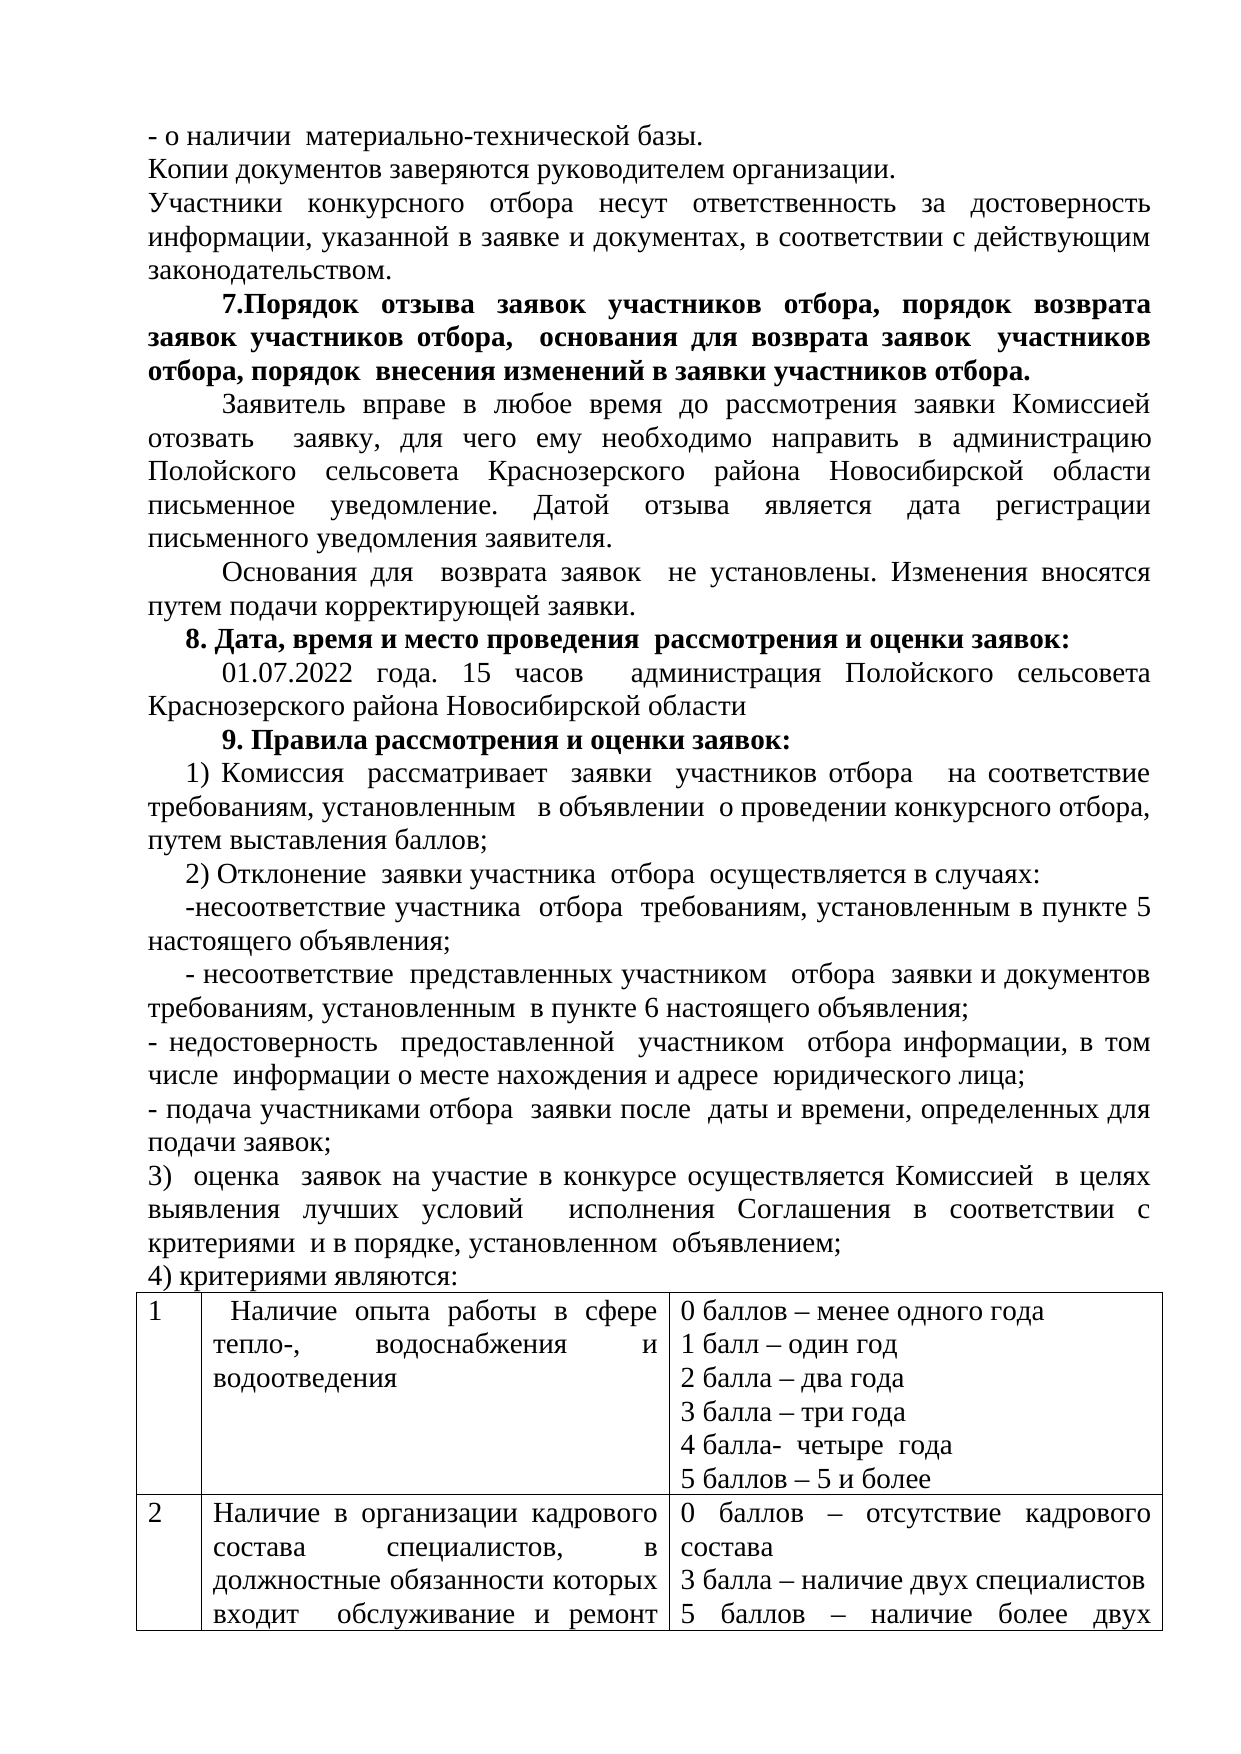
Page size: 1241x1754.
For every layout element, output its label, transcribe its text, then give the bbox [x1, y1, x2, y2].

text 01.07.2022 года. 15 часов администрация Полойского сельсовета Краснозерского района Новосибирской области [148, 655, 1152, 722]
text 3) оценка заявок на участие в конкурсе осуществляется Комиссией в целях выявления лучших условий исполнения Соглашения в соответствии с критериями и в порядке, установленном объявлением; [148, 1158, 1152, 1258]
text Основания для возврата заявок не установлены. Изменения вносятся путем подачи корректирующей заявки. [148, 554, 1152, 621]
table_header 1 [137, 1293, 201, 1494]
text -несоответствие участника отбора требованиям, установленным в пункте 5 настоящего объявления; [148, 889, 1152, 957]
text 1) Комиссия рассматривает заявки участников отбора на соответствие требованиям, установленным в объявлении о проведении конкурсного отбора, путем выставления баллов; [148, 755, 1152, 856]
text - несоответствие представленных участником отбора заявки и документов требованиям, установленным в пункте 6 настоящего объявления; [148, 957, 1152, 1024]
text Копии документов заверяются руководителем организации. [148, 152, 1152, 185]
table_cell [202, 1495, 669, 1629]
text - недостоверность предоставленной участником отбора информации, в том числе информации о месте нахождения и адресе юридического лица; [148, 1024, 1152, 1091]
text Заявитель вправе в любое время до рассмотрения заявки Комиссией отозвать заявку, для чего ему необходимо направить в администрацию Полойского сельсовета Краснозерского района Новосибирской области письменное уведомление. Датой отзыва является дата регистрации письменного уведомления заявителя. [148, 386, 1152, 554]
text Участники конкурсного отбора несут ответственность за достоверность информации, указанной в заявке и документах, в соответствии с действующим законодательством. [148, 185, 1152, 286]
text 7.Порядок отзыва заявок участников отбора, порядок возврата заявок участников отбора, основания для возврата заявок участников отбора, порядок внесения изменений в заявки участников отбора. [148, 286, 1152, 386]
text 4) критериями являются: [148, 1258, 1152, 1292]
text 9. Правила рассмотрения и оценки заявок: [148, 722, 1152, 755]
text 2) Отклонение заявки участника отбора осуществляется в случаях: [148, 856, 1152, 889]
table_cell 2 [137, 1495, 201, 1629]
table_header 0 баллов – менее одного года 1 балл – один год 2 балла – два года 3 балла – три года 4 балла- четыре года 5 баллов – 5 и более [670, 1293, 1162, 1494]
text 8. Дата, время и место проведения рассмотрения и оценки заявок: [148, 621, 1152, 655]
table_header Наличие опыта работы в сфере тепло-, водоснабжения и водоотведения [202, 1293, 669, 1494]
list - о наличии материально-технической базы. [148, 118, 1152, 152]
text - подача участниками отбора заявки после даты и времени, определенных для подачи заявок; [148, 1091, 1152, 1158]
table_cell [670, 1495, 1162, 1629]
